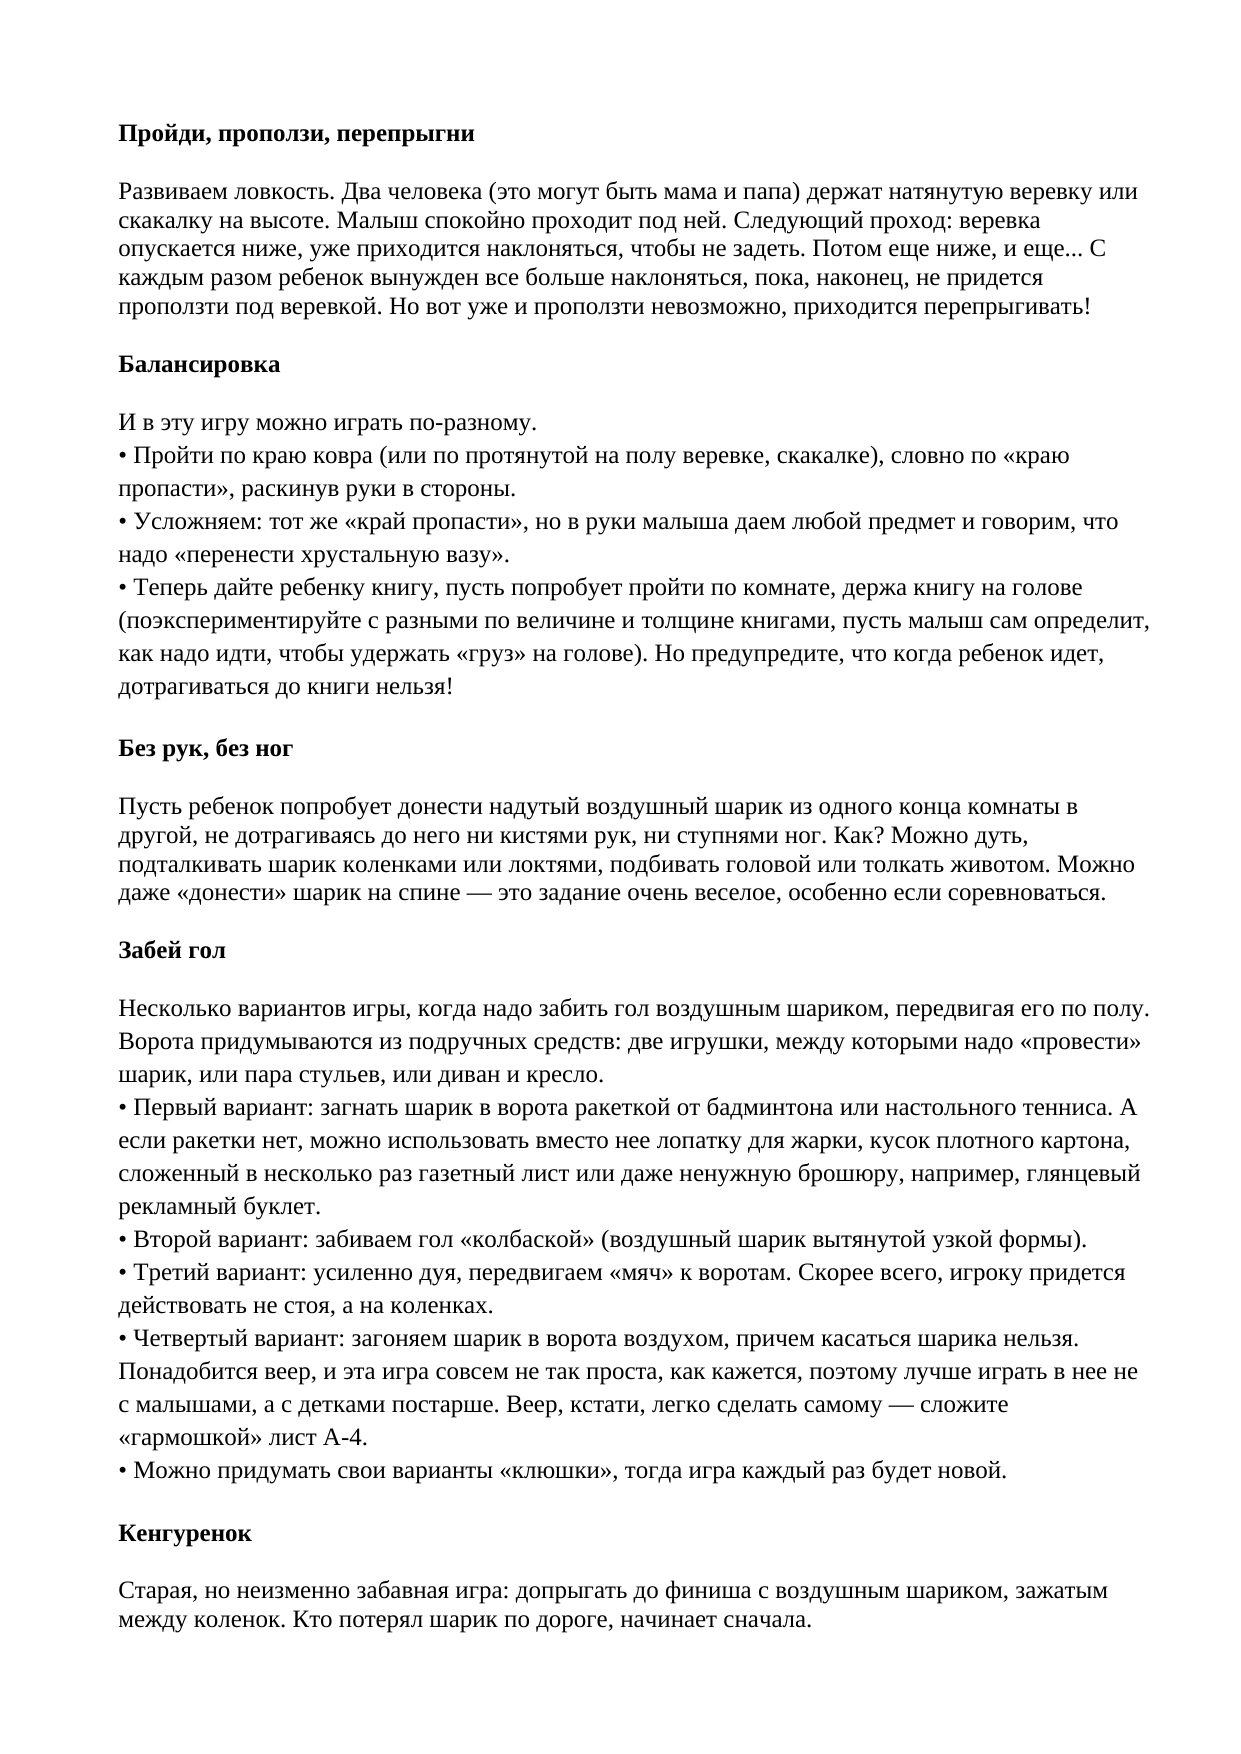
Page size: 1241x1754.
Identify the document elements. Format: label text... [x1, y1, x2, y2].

text • Третий вариант: усиленно дуя, передвигаем «мяч» к воротам. Скорее всего, игроку придется действовать не стоя, а на коленках. [118, 1257, 1152, 1319]
text • Второй вариант: забиваем гол «колбаской» (воздушный шарик вытянутой узкой формы). [118, 1224, 1152, 1253]
text Без рук, без ног [118, 733, 1152, 762]
text Пройди, проползи, перепрыгни [118, 118, 1152, 147]
text Забей гол [118, 935, 1152, 964]
text • Усложняем: тот же «край пропасти», но в руки малыша даем любой предмет и говорим, что надо «перенести хрустальную вазу». [118, 506, 1152, 568]
text Старая, но неизменно забавная игра: допрыгать до финиша с воздушным шариком, зажатым между коленок. Кто потерял шарик по дороге, начинает сначала. [118, 1576, 1152, 1633]
text • Четвертый вариант: загоняем шарик в ворота воздухом, причем касаться шарика нельзя. Понадобится веер, и эта игра совсем не так проста, как кажется, поэтому лучше играть в нее не с малышами, а с детками постарше. Веер, кстати, легко сделать самому — сложите «гармошкой» лист А-4. [118, 1323, 1152, 1451]
text Развиваем ловкость. Два человека (это могут быть мама и папа) держат натянутую веревку или скакалку на высоте. Малыш спокойно проходит под ней. Следующий проход: веревка опускается ниже, уже приходится наклоняться, чтобы не задеть. Потом еще ниже, и еще... С каждым разом ребенок вынужден все больше наклоняться, пока, наконец, не придется проползти под веревкой. Но вот уже и проползти невозможно, приходится перепрыгивать! [118, 176, 1152, 320]
text Кенгуренок [118, 1518, 1152, 1546]
text • Пройти по краю ковра (или по протянутой на полу веревке, скакалке), словно по «краю пропасти», раскинув руки в стороны. [118, 440, 1152, 502]
text Пусть ребенок попробует донести надутый воздушный шарик из одного конца комнаты в другой, не дотрагиваясь до него ни кистями рук, ни ступнями ног. Как? Можно дуть, подталкивать шарик коленками или локтями, подбивать головой или толкать животом. Можно даже «донести» шарик на спине — это задание очень веселое, особенно если соревноваться. [118, 791, 1152, 906]
text • Можно придумать свои варианты «клюшки», тогда игра каждый раз будет новой. [118, 1456, 1152, 1484]
text • Первый вариант: загнать шарик в ворота ракеткой от бадминтона или настольного тенниса. А если ракетки нет, можно использовать вместо нее лопатку для жарки, кусок плотного картона, сложенный в несколько раз газетный лист или даже ненужную брошюру, например, глянцевый рекламный буклет. [118, 1092, 1152, 1220]
text Несколько вариантов игры, когда надо забить гол воздушным шариком, передвигая его по полу. Ворота придумываются из подручных средств: две игрушки, между которыми надо «провести» шарик, или пара стульев, или диван и кресло. [118, 993, 1152, 1088]
text И в эту игру можно играть по-разному. [118, 407, 1152, 436]
text Балансировка [118, 349, 1152, 378]
text • Теперь дайте ребенку книгу, пусть попробует пройти по комнате, держа книгу на голове (поэкспериментируйте с разными по величине и толщине книгами, пусть малыш сам определит, как надо идти, чтобы удержать «груз» на голове). Но предупредите, что когда ребенок идет, дотрагиваться до книги нельзя! [118, 572, 1152, 700]
